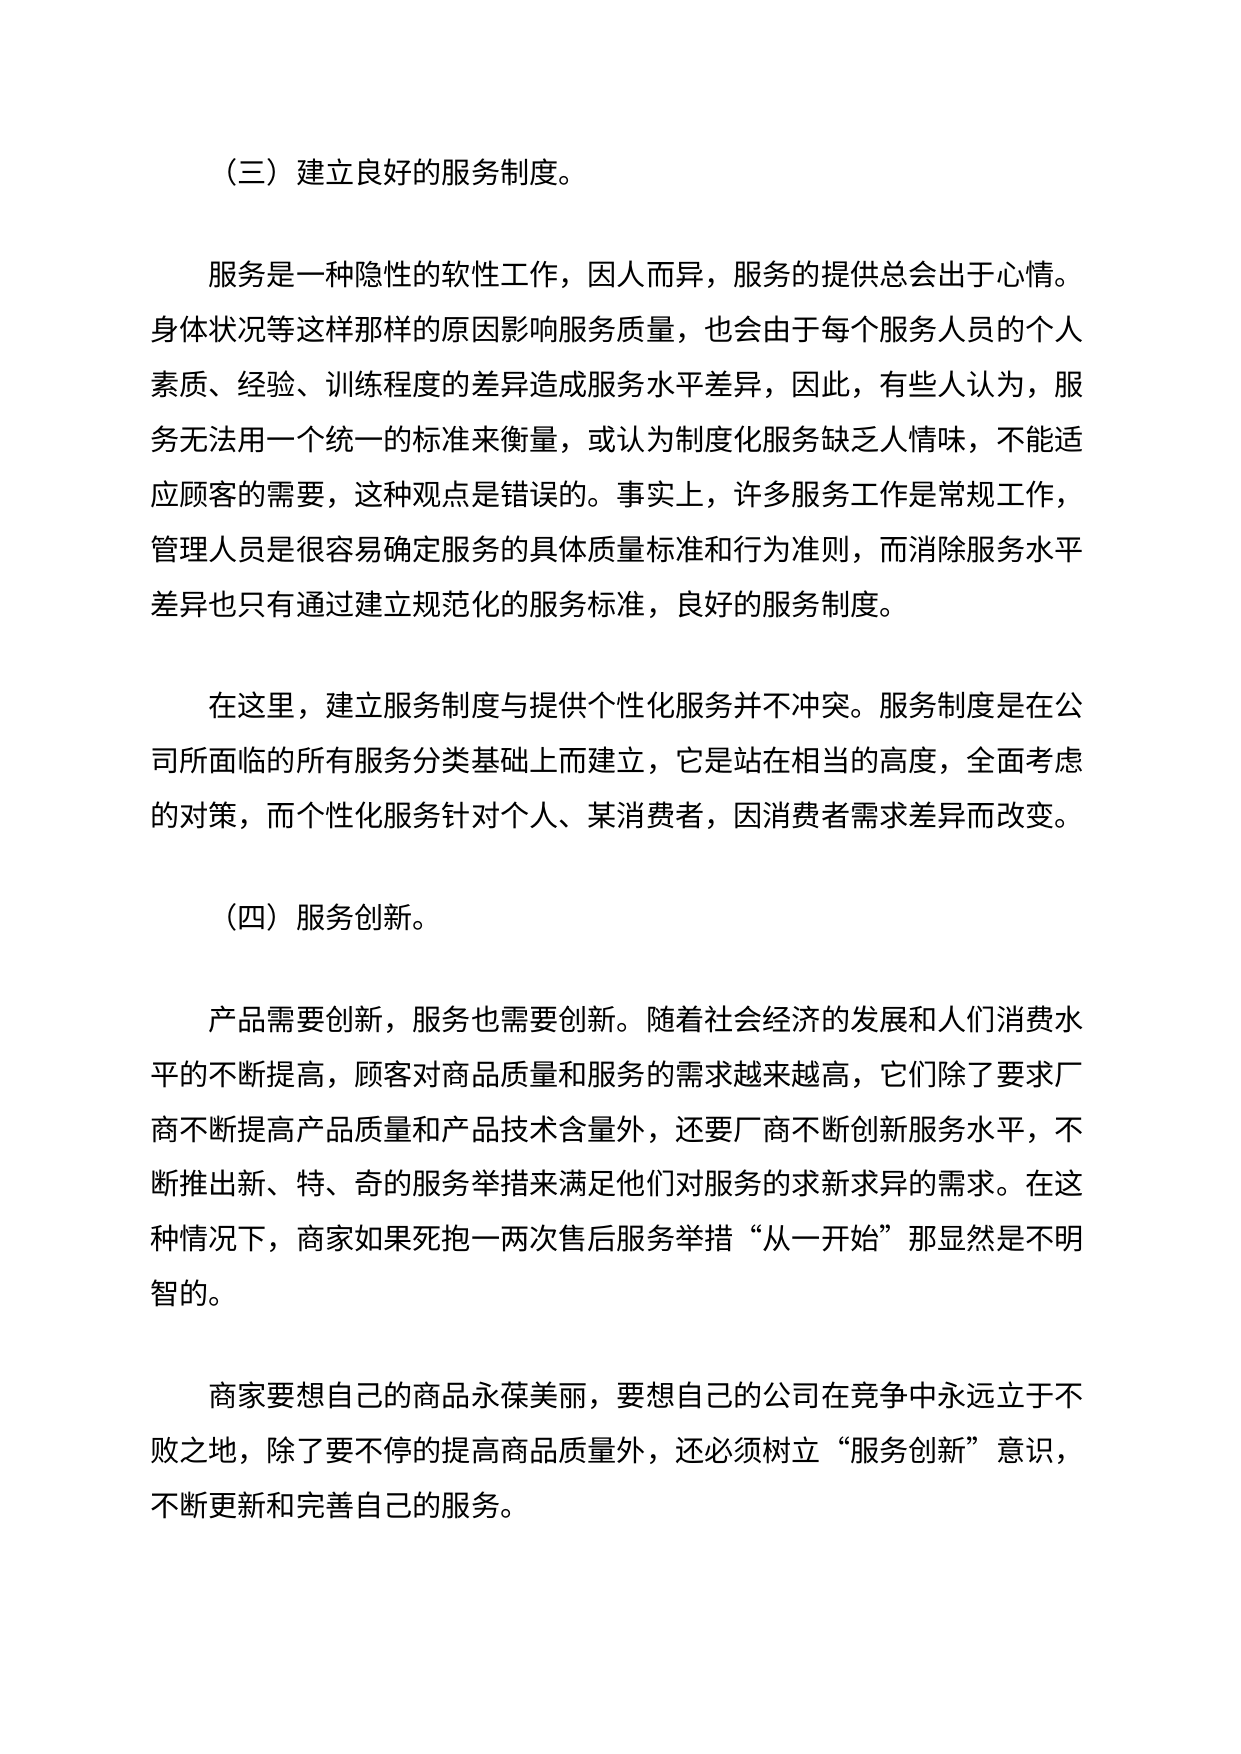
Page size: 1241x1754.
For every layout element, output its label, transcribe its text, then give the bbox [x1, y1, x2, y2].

text （四）服务创新。 [150, 894, 1090, 937]
text 服务是一种隐性的软性工作，因人而异，服务的提供总会出于心情。身体状况等这样那样的原因影响服务质量，也会由于每个服务人员的个人素质、经验、训练程度的差异造成服务水平差异，因此，有些人认为，服务无法用一个统一的标准来衡量，或认为制度化服务缺乏人情味，不能适应顾客的需要，这种观点是错误的。事实上，许多服务工作是常规工作，管理人员是很容易确定服务的具体质量标准和行为准则，而消除服务水平差异也只有通过建立规范化的服务标准，良好的服务制度。 [150, 252, 1090, 623]
text 产品需要创新，服务也需要创新。随着社会经济的发展和人们消费水平的不断提高，顾客对商品质量和服务的需求越来越高，它们除了要求厂商不断提高产品质量和产品技术含量外，还要厂商不断创新服务水平，不断推出新、特、奇的服务举措来满足他们对服务的求新求异的需求。在这种情况下，商家如果死抱一两次售后服务举措“从一开始”那显然是不明智的。 [150, 996, 1090, 1313]
text （三）建立良好的服务制度。 [150, 150, 1090, 192]
text 商家要想自己的商品永葆美丽，要想自己的公司在竞争中永远立于不败之地，除了要不停的提高商品质量外，还必须树立“服务创新”意识，不断更新和完善自己的服务。 [150, 1372, 1090, 1524]
text 在这里，建立服务制度与提供个性化服务并不冲突。服务制度是在公司所面临的所有服务分类基础上而建立，它是站在相当的高度，全面考虑的对策，而个性化服务针对个人、某消费者，因消费者需求差异而改变。 [150, 683, 1090, 835]
